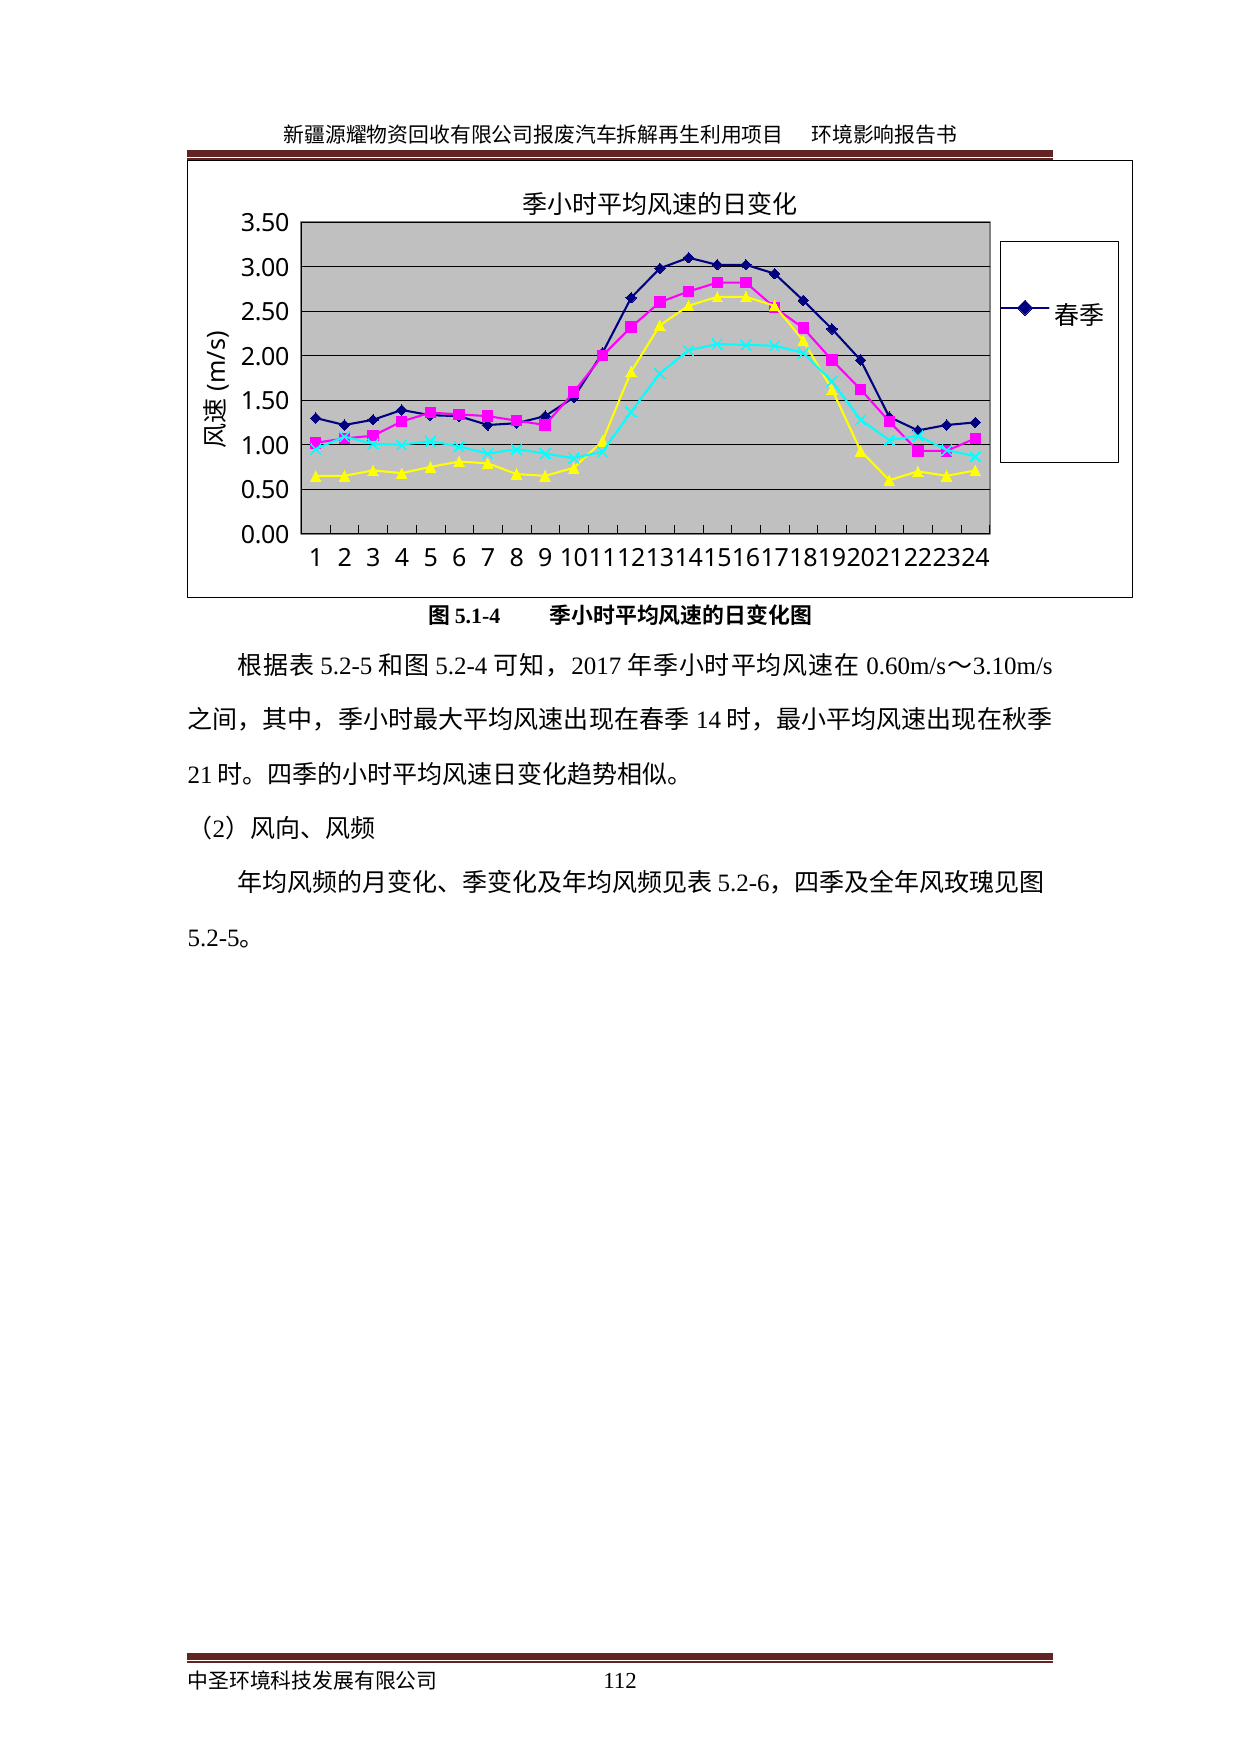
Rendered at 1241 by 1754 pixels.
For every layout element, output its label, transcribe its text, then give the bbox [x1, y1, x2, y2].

text 根据表5.2-5和图5.2-4可知，2017年季小时平均风速在0.60m/s～3.10m/s之间，其中，季小时最大平均风速出现在春季14时，最小平均风速出现在秋季21时。四季的小时平均风速日变化趋势相似。 [187, 645, 1053, 790]
text 年均风频的月变化、季变化及年均风频见表5.2-6，四季及全年风玫瑰见图5.2-5。 [187, 863, 1053, 953]
text 图5.1-4 季小时平均风速的日变化图 [187, 598, 1053, 629]
list 风向、风频 [187, 808, 1053, 845]
